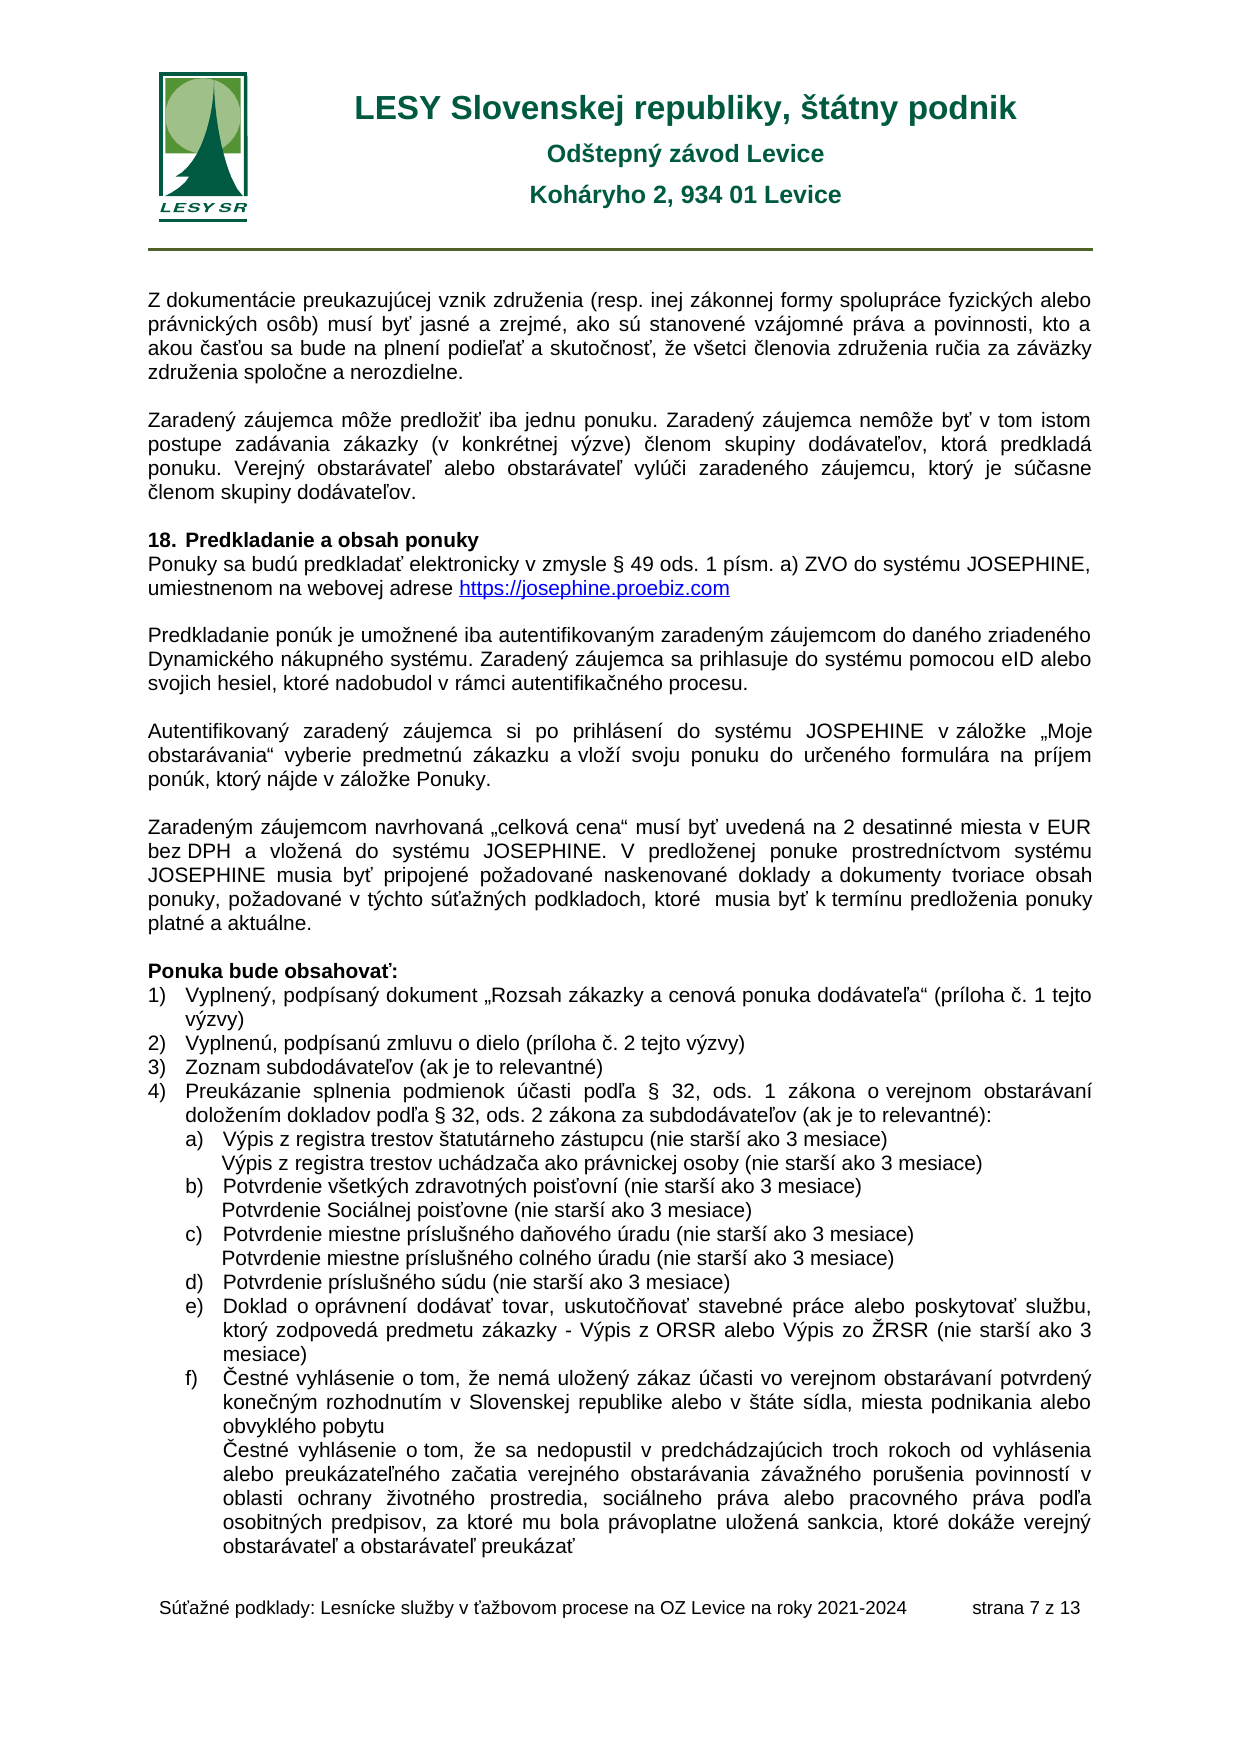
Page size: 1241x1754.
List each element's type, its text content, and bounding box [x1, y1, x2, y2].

list Zoznam subdodávateľov (ak je to relevantné) [148, 1054, 1093, 1078]
text Potvrdenie miestne príslušného colného úradu (nie starší ako 3 mesiace) [221, 1246, 1093, 1270]
list Potvrdenie príslušného súdu (nie starší ako 3 mesiace) [185, 1270, 1093, 1294]
text Zaradený záujemca môže predložiť iba jednu ponuku. Zaradený záujemca nemôže byť v tom istom postupe zadávania zákazky (v konkrétnej výzve) členom skupiny dodávateľov, ktorá predkladá ponuku. Verejný obstarávateľ alebo obstarávateľ vylúči zaradeného záujemcu, ktorý je súčasne členom skupiny dodávateľov. [148, 408, 1093, 503]
list Predkladanie a obsah ponuky [148, 527, 1093, 551]
list Doklad o oprávnení dodávať tovar, uskutočňovať stavebné práce alebo poskytovať službu, ktorý zodpovedá predmetu zákazky - Výpis z ORSR alebo Výpis zo ŽRSR (nie starší ako 3 mesiace) [185, 1294, 1093, 1366]
text Zaradeným záujemcom navrhovaná „celková cena“ musí byť uvedená na 2 desatinné miesta v EUR bez DPH a vložená do systému JOSEPHINE. V predloženej ponuke prostredníctvom systému JOSEPHINE musia byť pripojené požadované naskenované doklady a dokumenty tvoriace obsah ponuky, požadované v týchto súťažných podkladoch, ktoré musia byť k termínu predloženia ponuky platné a aktuálne. [148, 815, 1093, 935]
text Predkladanie ponúk je umožnené iba autentifikovaným zaradeným záujemcom do daného zriadeného Dynamického nákupného systému. Zaradený záujemca sa prihlasuje do systému pomocou eID alebo svojich hesiel, ktoré nadobudol v rámci autentifikačného procesu. [148, 623, 1093, 695]
list Vyplnený, podpísaný dokument „Rozsah zákazky a cenová ponuka dodávateľa“ (príloha č. 1 tejto výzvy) [148, 983, 1093, 1031]
list Vyplnenú, podpísanú zmluvu o dielo (príloha č. 2 tejto výzvy) [148, 1031, 1093, 1054]
text Výpis z registra trestov uchádzača ako právnickej osoby (nie starší ako 3 mesiace) [221, 1150, 1093, 1174]
text Autentifikovaný zaradený záujemca si po prihlásení do systému JOSPEHINE v záložke „Moje obstarávania“ vyberie predmetnú zákazku a vloží svoju ponuku do určeného formulára na príjem ponúk, ktorý nájde v záložke Ponuky. [148, 719, 1093, 791]
list Potvrdenie miestne príslušného daňového úradu (nie starší ako 3 mesiace) [185, 1222, 1093, 1246]
text Potvrdenie Sociálnej poisťovne (nie starší ako 3 mesiace) [221, 1198, 1093, 1222]
text Čestné vyhlásenie o tom, že sa nedopustil v predchádzajúcich troch rokoch od vyhlásenia alebo preukázateľného začatia verejného obstarávania závažného porušenia povinností v oblasti ochrany životného prostredia, sociálneho práva alebo pracovného práva podľa osobitných predpisov, za ktoré mu bola právoplatne uložená sankcia, ktoré dokáže verejný obstarávateľ a obstarávateľ preukázať [223, 1438, 1093, 1558]
text Ponuka bude obsahovať: [148, 959, 1093, 983]
list Čestné vyhlásenie o tom, že nemá uložený zákaz účasti vo verejnom obstarávaní potvrdený konečným rozhodnutím v Slovenskej republike alebo v štáte sídla, miesta podnikania alebo obvyklého pobytu [185, 1366, 1093, 1438]
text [148, 288, 1093, 384]
list Potvrdenie všetkých zdravotných poisťovní (nie starší ako 3 mesiace) [185, 1174, 1093, 1198]
list Výpis z registra trestov štatutárneho zástupcu (nie starší ako 3 mesiace) [185, 1126, 1093, 1150]
list Preukázanie splnenia podmienok účasti podľa § 32, ods. 1 zákona o verejnom obstarávaní doložením dokladov podľa § 32, ods. 2 zákona za subdodávateľov (ak je to relevantné): [148, 1078, 1093, 1126]
text Ponuky sa budú predkladať elektronicky v zmysle § 49 ods. 1 písm. a) ZVO do systému JOSEPHINE, umiestnenom na webovej adrese https://josephine.proebiz.com [148, 551, 1093, 599]
